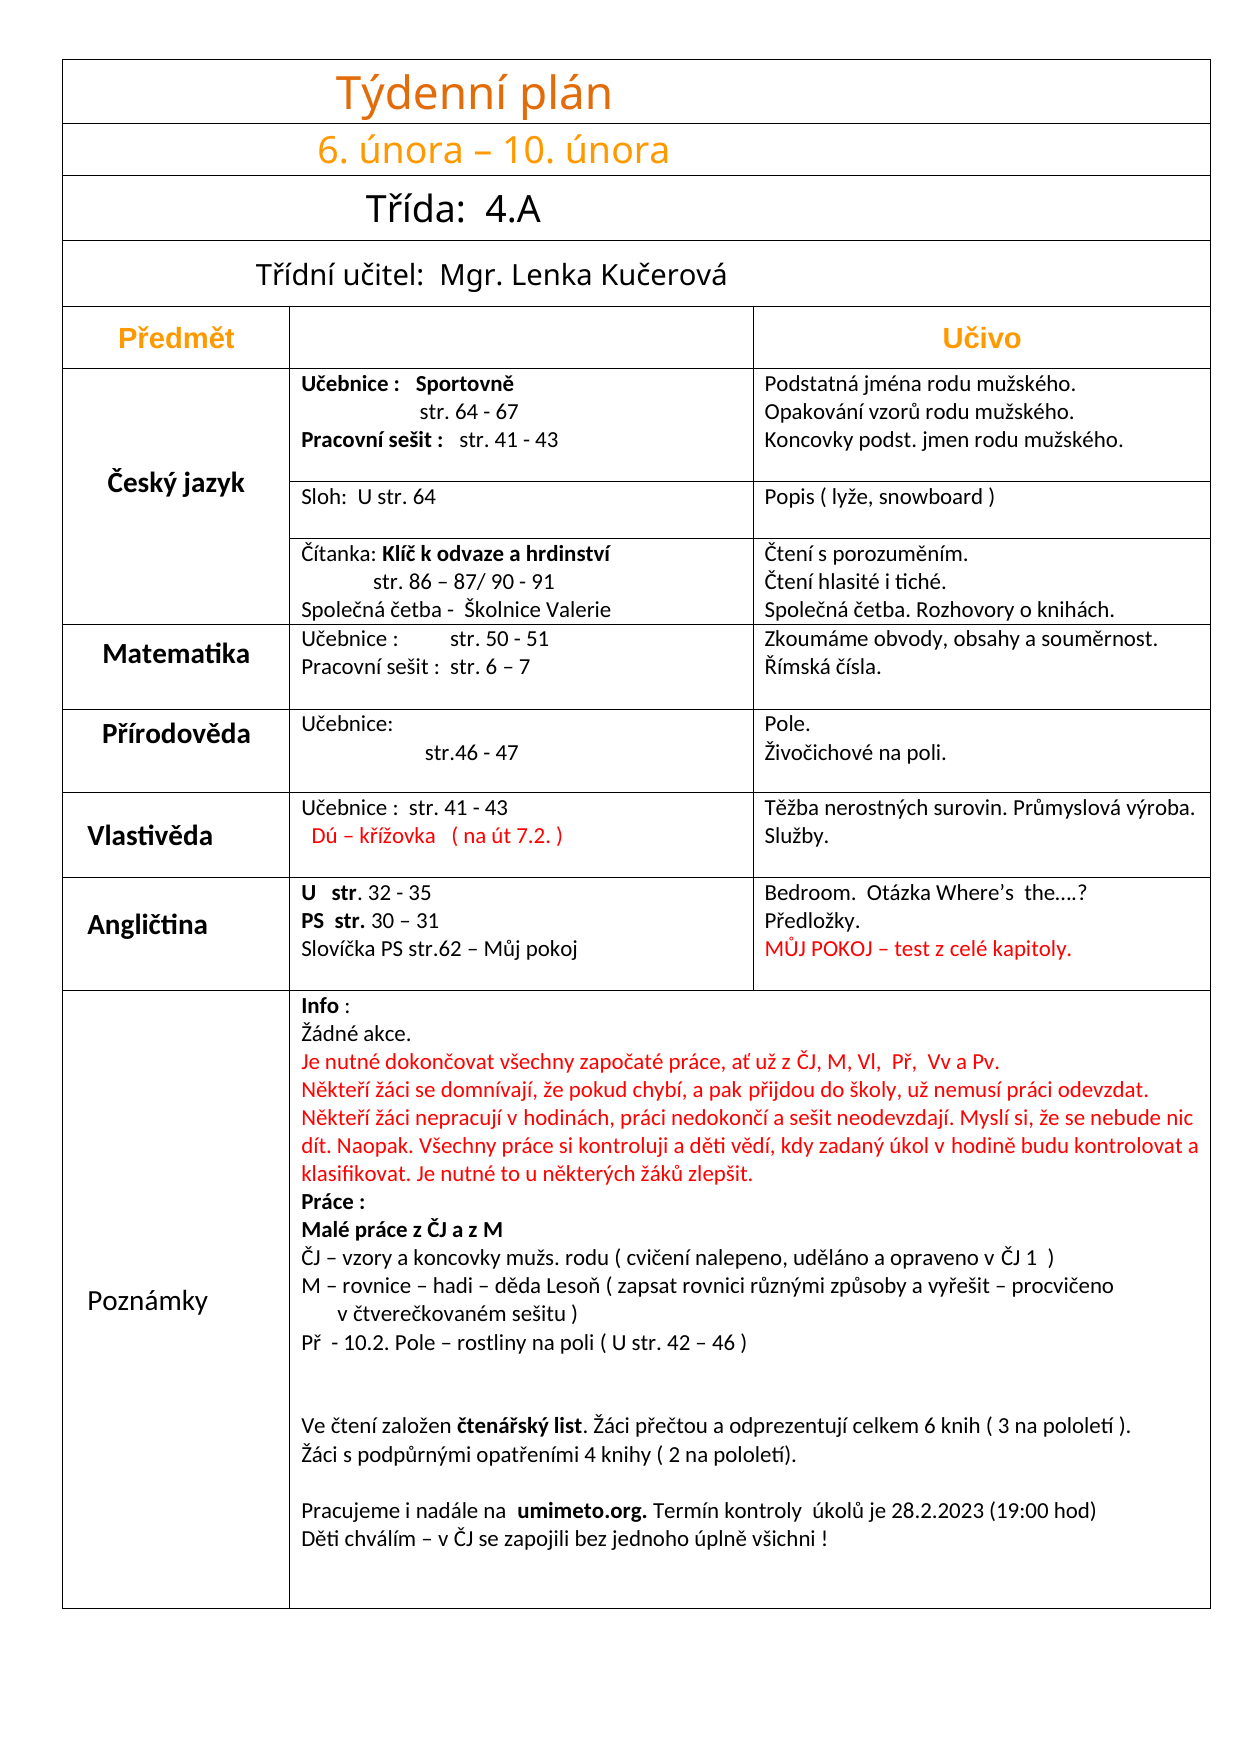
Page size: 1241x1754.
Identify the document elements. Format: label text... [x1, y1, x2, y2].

table_cell Učebnice : Sportovně str. 64 - 67 Pracovní sešit : str. 41 - 43 [290, 369, 753, 481]
table_cell Český jazyk [63, 369, 289, 623]
table_cell Učebnice : str. 41 - 43 Dú – křížovka ( na út 7.2. ) [290, 793, 753, 877]
table_cell Předmět [63, 307, 289, 368]
table_cell Popis ( lyže, snowboard ) [754, 482, 1210, 538]
table_cell Učebnice : str. 50 - 51 Pracovní sešit : str. 6 – 7 [290, 625, 753, 708]
table_cell Čtení s porozuměním. Čtení hlasité i tiché. Společná četba. Rozhovory o knihách. [754, 539, 1210, 623]
table_cell [290, 307, 753, 368]
table_cell Poznámky [63, 991, 289, 1608]
table_cell Učebnice: str.46 - 47 [290, 710, 753, 792]
table_cell Vlastivěda [63, 793, 289, 877]
table_cell 6. února – 10. února [63, 124, 1210, 175]
table_cell Podstatná jména rodu mužského. Opakování vzorů rodu mužského. Koncovky podst. jmen rodu mužského. [754, 369, 1210, 481]
table_cell Info : Žádné akce. Je nutné dokončovat všechny započaté práce, ať už z ČJ, M, Vl, Př, Vv a Pv. Někteří žáci se domnívají, že pokud chybí, a pak přijdou do školy, už nemusí práci odevzdat. Někteří žáci nepracují v hodinách, práci nedokončí a sešit neodevzdají. Myslí si, že se nebude nic dít. Naopak. Všechny práce si kontroluji a děti vědí, kdy zadaný úkol v hodině budu kontrolovat a klasifikovat. Je nutné to u některých žáků zlepšit. Práce : Malé práce z ČJ a z M ČJ – vzory a koncovky mužs. rodu ( cvičení nalepeno, uděláno a opraveno v ČJ 1 ) M – rovnice – hadi – děda Lesoň ( zapsat rovnici různými způsoby a vyřešit – procvičeno v čtverečkovaném sešitu ) Př - 10.2. Pole – rostliny na poli ( U str. 42 – 46 ) Ve čtení založen čtenářský list. Žáci přečtou a odprezentují celkem 6 knih ( 3 na pololetí ). Žáci s podpůrnými opatřeními 4 knihy ( 2 na pololetí). Pracujeme i nadále na umimeto.org. Termín kontroly úkolů je 28.2.2023 (19:00 hod) Děti chválím – v ČJ se zapojili bez jednoho úplně všichni ! [290, 991, 1210, 1608]
table_cell Učivo [754, 307, 1210, 368]
table_cell Třída: 4.A [63, 176, 1210, 240]
table_cell Pole. Živočichové na poli. [754, 710, 1210, 792]
table_cell Čítanka: Klíč k odvaze a hrdinství str. 86 – 87/ 90 - 91 Společná četba - Školnice Valerie [290, 539, 753, 623]
table_cell Angličtina [63, 878, 289, 990]
table_cell Zkoumáme obvody, obsahy a souměrnost. Římská čísla. [754, 625, 1210, 708]
table_cell Třídní učitel: Mgr. Lenka Kučerová [63, 241, 1210, 306]
table_cell Těžba nerostných surovin. Průmyslová výroba. Služby. [754, 793, 1210, 877]
table_cell Sloh: U str. 64 [290, 482, 753, 538]
table_header Týdenní plán [63, 60, 1210, 123]
table_cell Matematika [63, 625, 289, 708]
table_cell Přírodověda [63, 710, 289, 792]
table_cell U str. 32 - 35 PS str. 30 – 31 Slovíčka PS str.62 – Můj pokoj [290, 878, 753, 990]
table_cell Bedroom. Otázka Where’s the….? Předložky. MŮJ POKOJ – test z celé kapitoly. [754, 878, 1210, 990]
